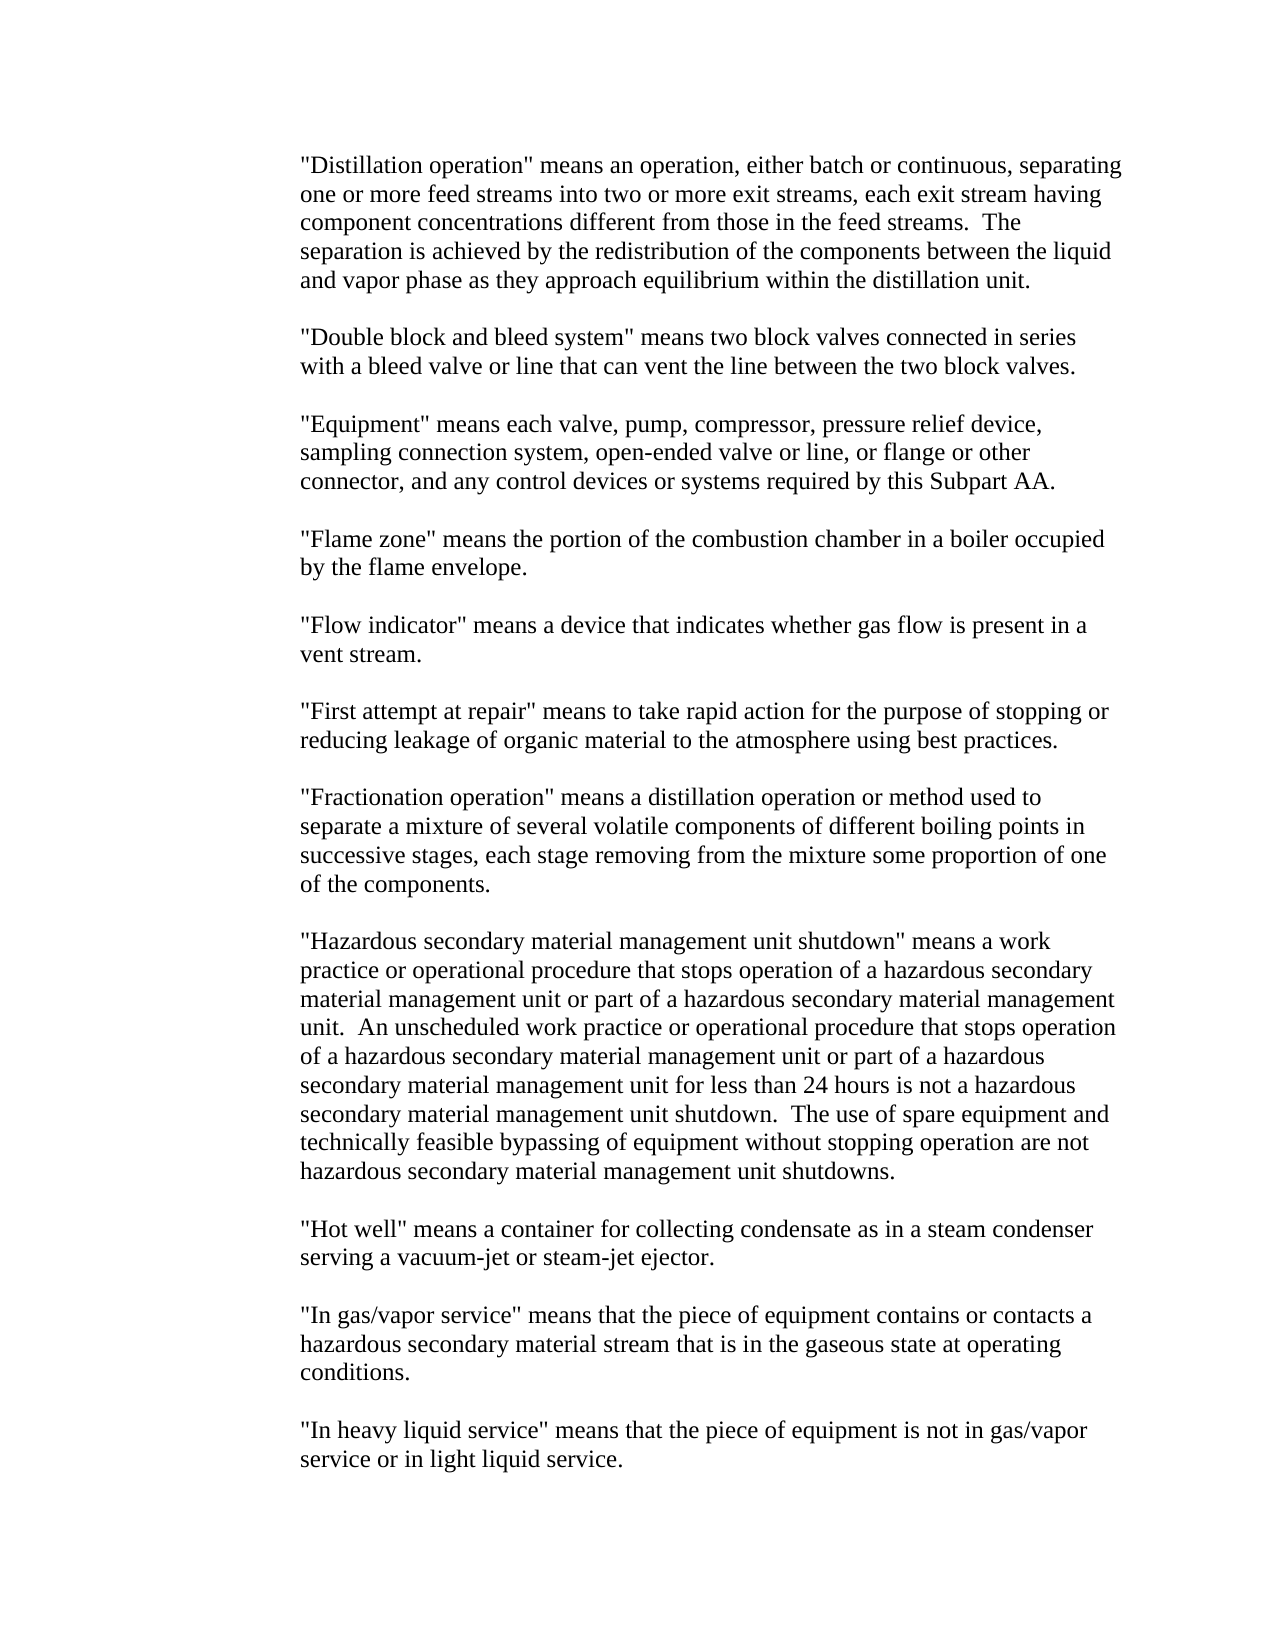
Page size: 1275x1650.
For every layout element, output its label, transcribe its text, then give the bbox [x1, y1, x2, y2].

text "Hazardous secondary material management unit shutdown" means a work practice or operational procedure that stops operation of a hazardous secondary material management unit or part of a hazardous secondary material management unit. An unscheduled work practice or operational procedure that stops operation of a hazardous secondary material management unit or part of a hazardous secondary material management unit for less than 24 hours is not a hazardous secondary material management unit shutdown. The use of spare equipment and technically feasible bypassing of equipment without stopping operation are not hazardous secondary material management unit shutdowns. [300, 926, 1125, 1185]
text "Distillation operation" means an operation, either batch or continuous, separating one or more feed streams into two or more exit streams, each exit stream having component concentrations different from those in the feed streams. The separation is achieved by the redistribution of the components between the liquid and vapor phase as they approach equilibrium within the distillation unit. [300, 150, 1125, 294]
text "In heavy liquid service" means that the piece of equipment is not in gas/vapor service or in light liquid service. [300, 1415, 1125, 1472]
text "Flow indicator" means a device that indicates whether gas flow is present in a vent stream. [300, 610, 1125, 667]
text "First attempt at repair" means to take rapid action for the purpose of stopping or reducing leakage of organic material to the atmosphere using best practices. [300, 696, 1125, 754]
text "Flame zone" means the portion of the combustion chamber in a boiler occupied by the flame envelope. [300, 524, 1125, 581]
text "Hot well" means a container for collecting condensate as in a steam condenser serving a vacuum-jet or steam-jet ejector. [300, 1214, 1125, 1271]
text "Fractionation operation" means a distillation operation or method used to separate a mixture of several volatile components of different boiling points in successive stages, each stage removing from the mixture some proportion of one of the components. [300, 782, 1125, 897]
text "Equipment" means each valve, pump, compressor, pressure relief device, sampling connection system, open-ended valve or line, or flange or other connector, and any control devices or systems required by this Subpart AA. [300, 409, 1125, 495]
text "In gas/vapor service" means that the piece of equipment contains or contacts a hazardous secondary material stream that is in the gaseous state at operating conditions. [300, 1300, 1125, 1386]
text "Double block and bleed system" means two block valves connected in series with a bleed valve or line that can vent the line between the two block valves. [300, 322, 1125, 380]
